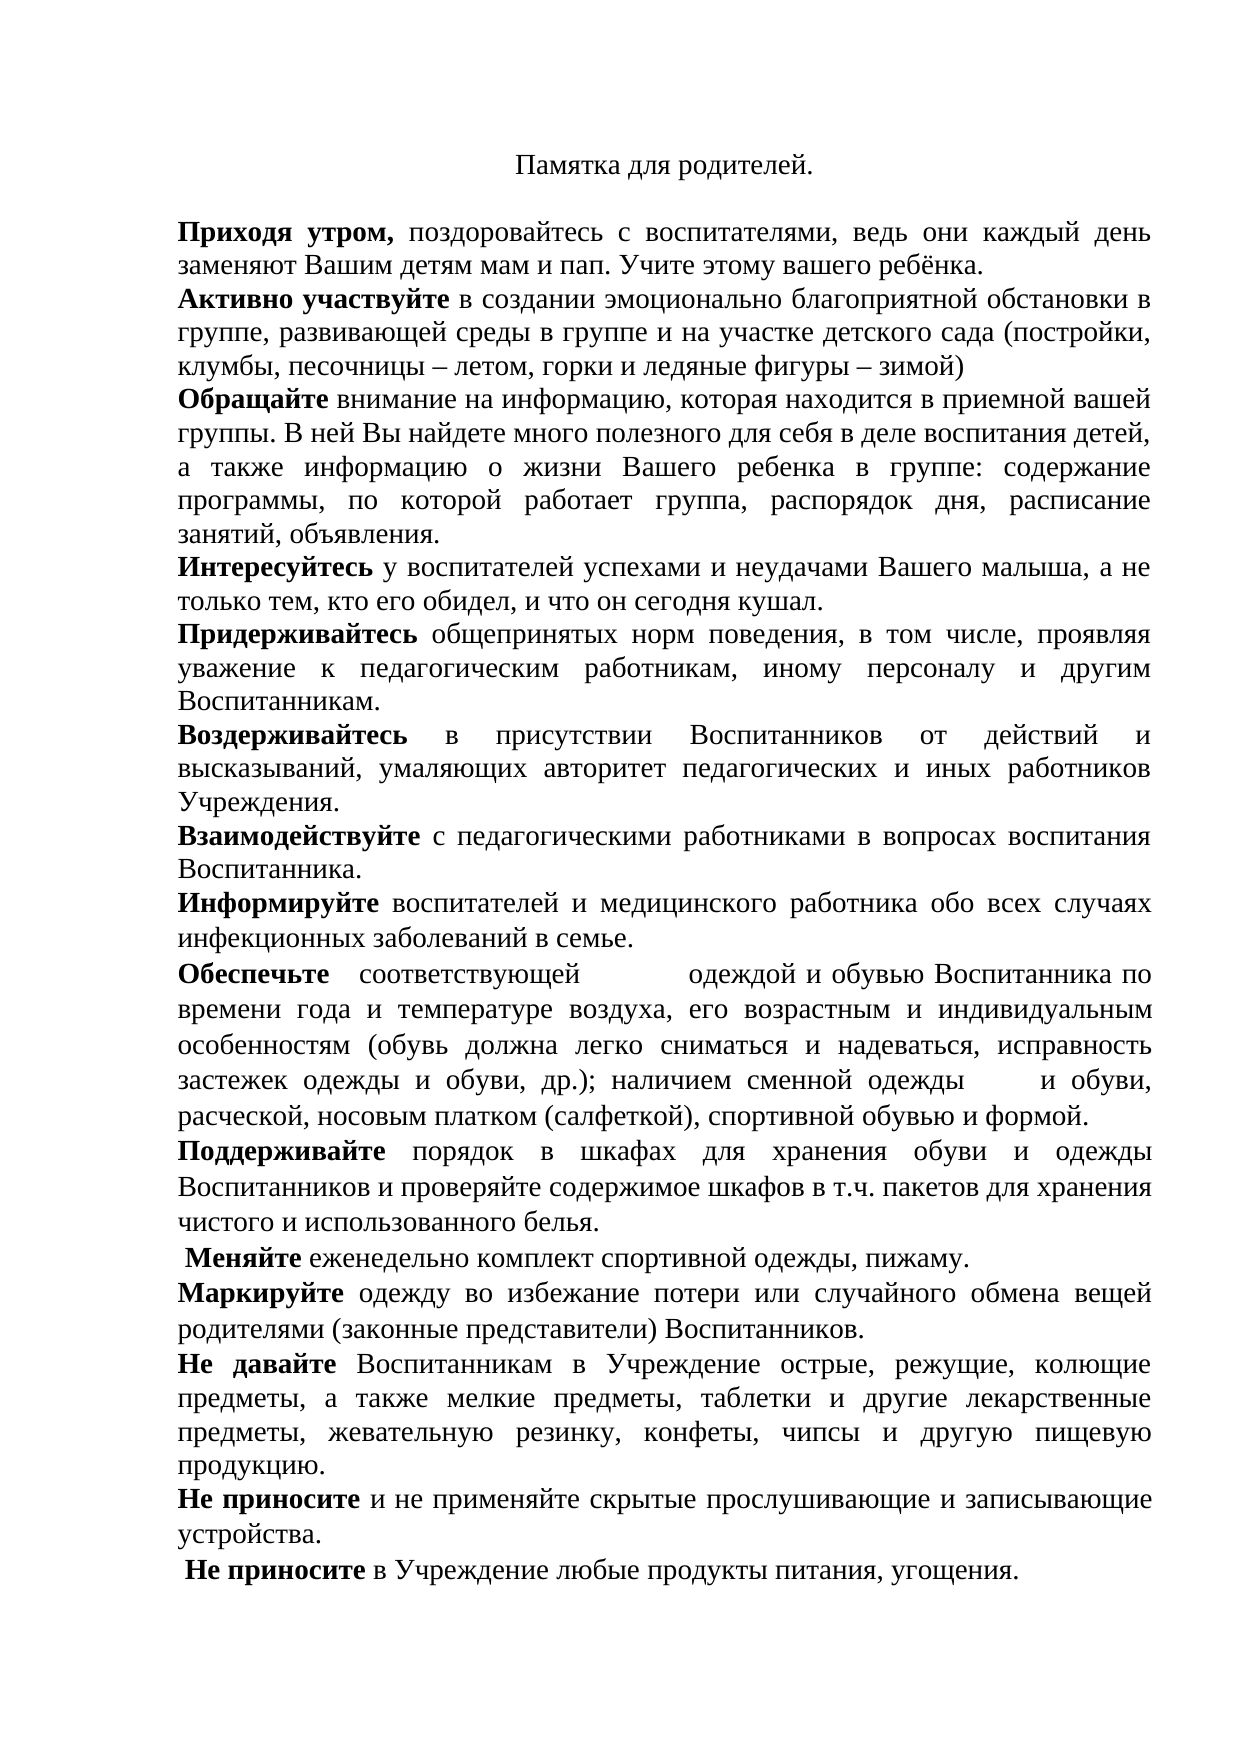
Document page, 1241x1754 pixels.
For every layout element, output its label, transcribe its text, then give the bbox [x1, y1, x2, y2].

list Не приносите в Учреждение любые продукты питания, угощения. [177, 1552, 1152, 1585]
list Поддерживайте порядок в шкафах для хранения обуви и одежды Воспитанников и проверяйте содержимое шкафов в т.ч. пакетов для хранения чистого и использованного белья. [177, 1133, 1153, 1238]
list Не давайте Воспитанникам в Учреждение острые, режущие, колющие предметы, а также мелкие предметы, таблетки и другие лекарственные предметы, жевательную резинку, конфеты, чипсы и другую пищевую продукцию. [177, 1347, 1152, 1481]
list Придерживайтесь общепринятых норм поведения, в том числе, проявляя уважение к педагогическим работникам, иному персоналу и другим Воспитанникам. [177, 616, 1152, 717]
list Маркируйте одежду во избежание потери или случайного обмена вещей родителями (законные представители) Воспитанников. [177, 1276, 1153, 1344]
list Памятка для родителей. [177, 147, 1152, 180]
list Меняйте еженедельно комплект спортивной одежды, пижаму. [177, 1240, 1153, 1273]
text Обращайте внимание на информацию, которая находится в приемной вашей группы. В ней Вы найдете много полезного для себя в деле воспитания детей, а также информацию о жизни Вашего ребенка в группе: содержание программы, по которой работает группа, распорядок дня, расписание занятий, объявления. [177, 382, 1152, 549]
list Воздерживайтесь в присутствии Воспитанников от действий и высказываний, умаляющих авторитет педагогических и иных работников Учреждения. [177, 717, 1152, 818]
text Приходя утром, поздоровайтесь с воспитателями, ведь они каждый день заменяют Вашим детям мам и пап. Учите этому вашего ребёнка. [177, 214, 1152, 281]
text Интересуйтесь у воспитателей успехами и неудачами Вашего малыша, а не только тем, кто его обидел, и что он сегодня кушал. [177, 549, 1152, 616]
text Активно участвуйте в создании эмоционально благоприятной обстановки в группе, развивающей среды в группе и на участке детского сада (постройки, клумбы, песочницы – летом, горки и ледяные фигуры – зимой) [177, 281, 1152, 382]
list Обеспечьте соответствующей одеждой и обувью Воспитанника по времени года и температуре воздуха, его возрастным и индивидуальным особенностям (обувь должна легко сниматься и надеваться, исправность застежек одежды и обуви, др.); наличием сменной одежды и обуви, расческой, носовым платком (салфеткой), спортивной обувью и формой. [177, 956, 1153, 1131]
list Не приносите и не применяйте скрытые прослушивающие и записывающие устройства. [177, 1481, 1153, 1550]
text Взаимодействуйте с педагогическими работниками в вопросах воспитания Воспитанника. [177, 818, 1152, 885]
list Информируйте воспитателей и медицинского работника обо всех случаях инфекционных заболеваний в семье. [177, 885, 1153, 954]
